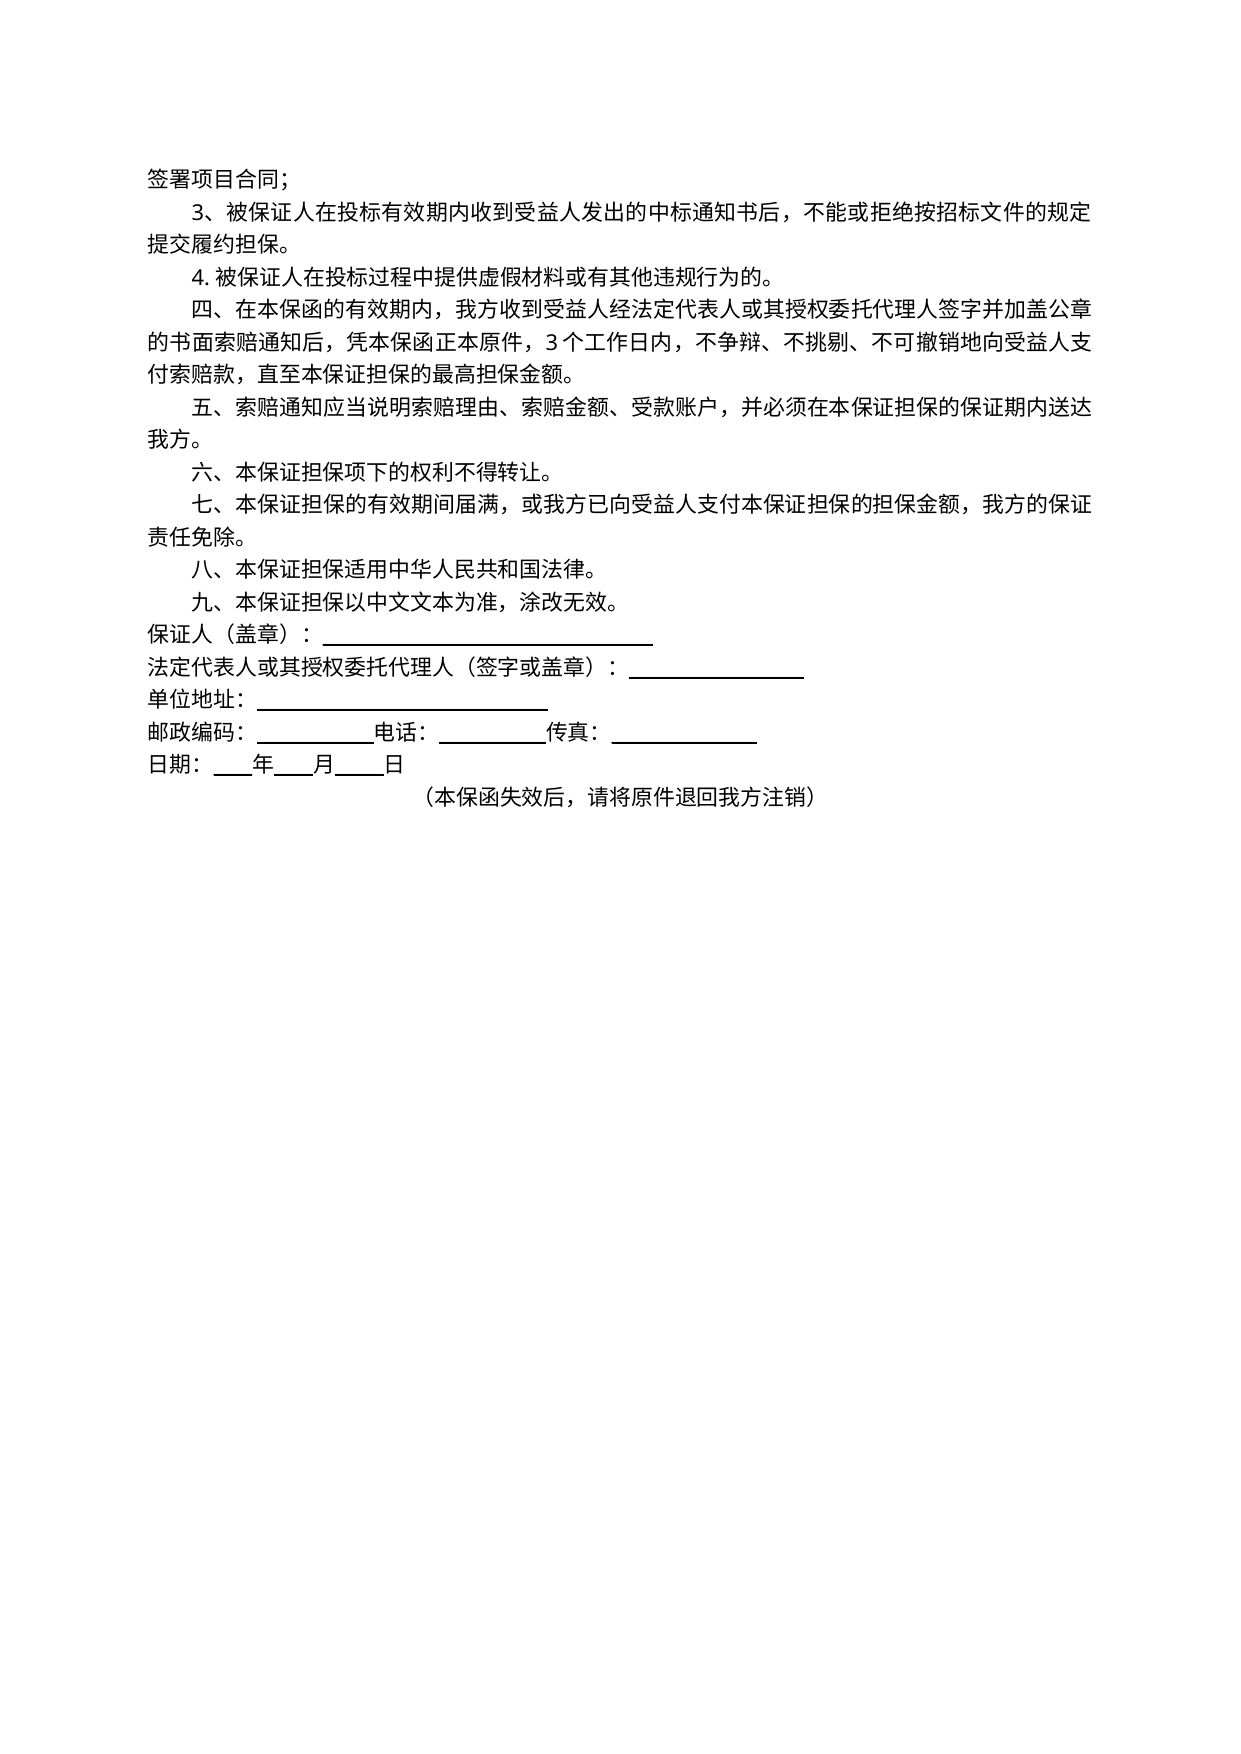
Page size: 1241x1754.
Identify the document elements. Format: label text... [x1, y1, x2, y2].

text 单位地址：______________________________ [148, 682, 1093, 714]
text 七、本保证担保的有效期间届满，或我方已向受益人支付本保证担保的担保金额，我方的保证责任免除。 [148, 487, 1093, 552]
text 九、本保证担保以中文文本为准，涂改无效。 [148, 584, 1093, 617]
text 四、在本保函的有效期内，我方收到受益人经法定代表人或其授权委托代理人签字并加盖公章的书面索赔通知后，凭本保函正本原件，3个工作日内，不争辩、不挑剔、不可撤销地向受益人支付索赔款，直至本保证担保的最高担保金额。 [148, 292, 1093, 389]
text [148, 162, 1093, 194]
text 五、索赔通知应当说明索赔理由、索赔金额、受款账户，并必须在本保证担保的保证期内送达我方。 [148, 389, 1093, 454]
text （本保函失效后，请将原件退回我方注销） [148, 779, 1093, 812]
text 邮政编码：____________电话：___________传真：_______________ [148, 714, 1093, 747]
text 4. 被保证人在投标过程中提供虚假材料或有其他违规行为的。 [148, 259, 1093, 292]
text 八、本保证担保适用中华人民共和国法律。 [148, 552, 1093, 584]
text 保证人（盖章）：__________________________________ [148, 617, 1093, 649]
text 日期：____年____月_____日 [148, 747, 1093, 779]
text 六、本保证担保项下的权利不得转让。 [148, 454, 1093, 487]
text 法定代表人或其授权委托代理人（签字或盖章）：__________________ [148, 649, 1093, 682]
text 3、被保证人在投标有效期内收到受益人发出的中标通知书后，不能或拒绝按招标文件的规定提交履约担保。 [148, 194, 1093, 259]
